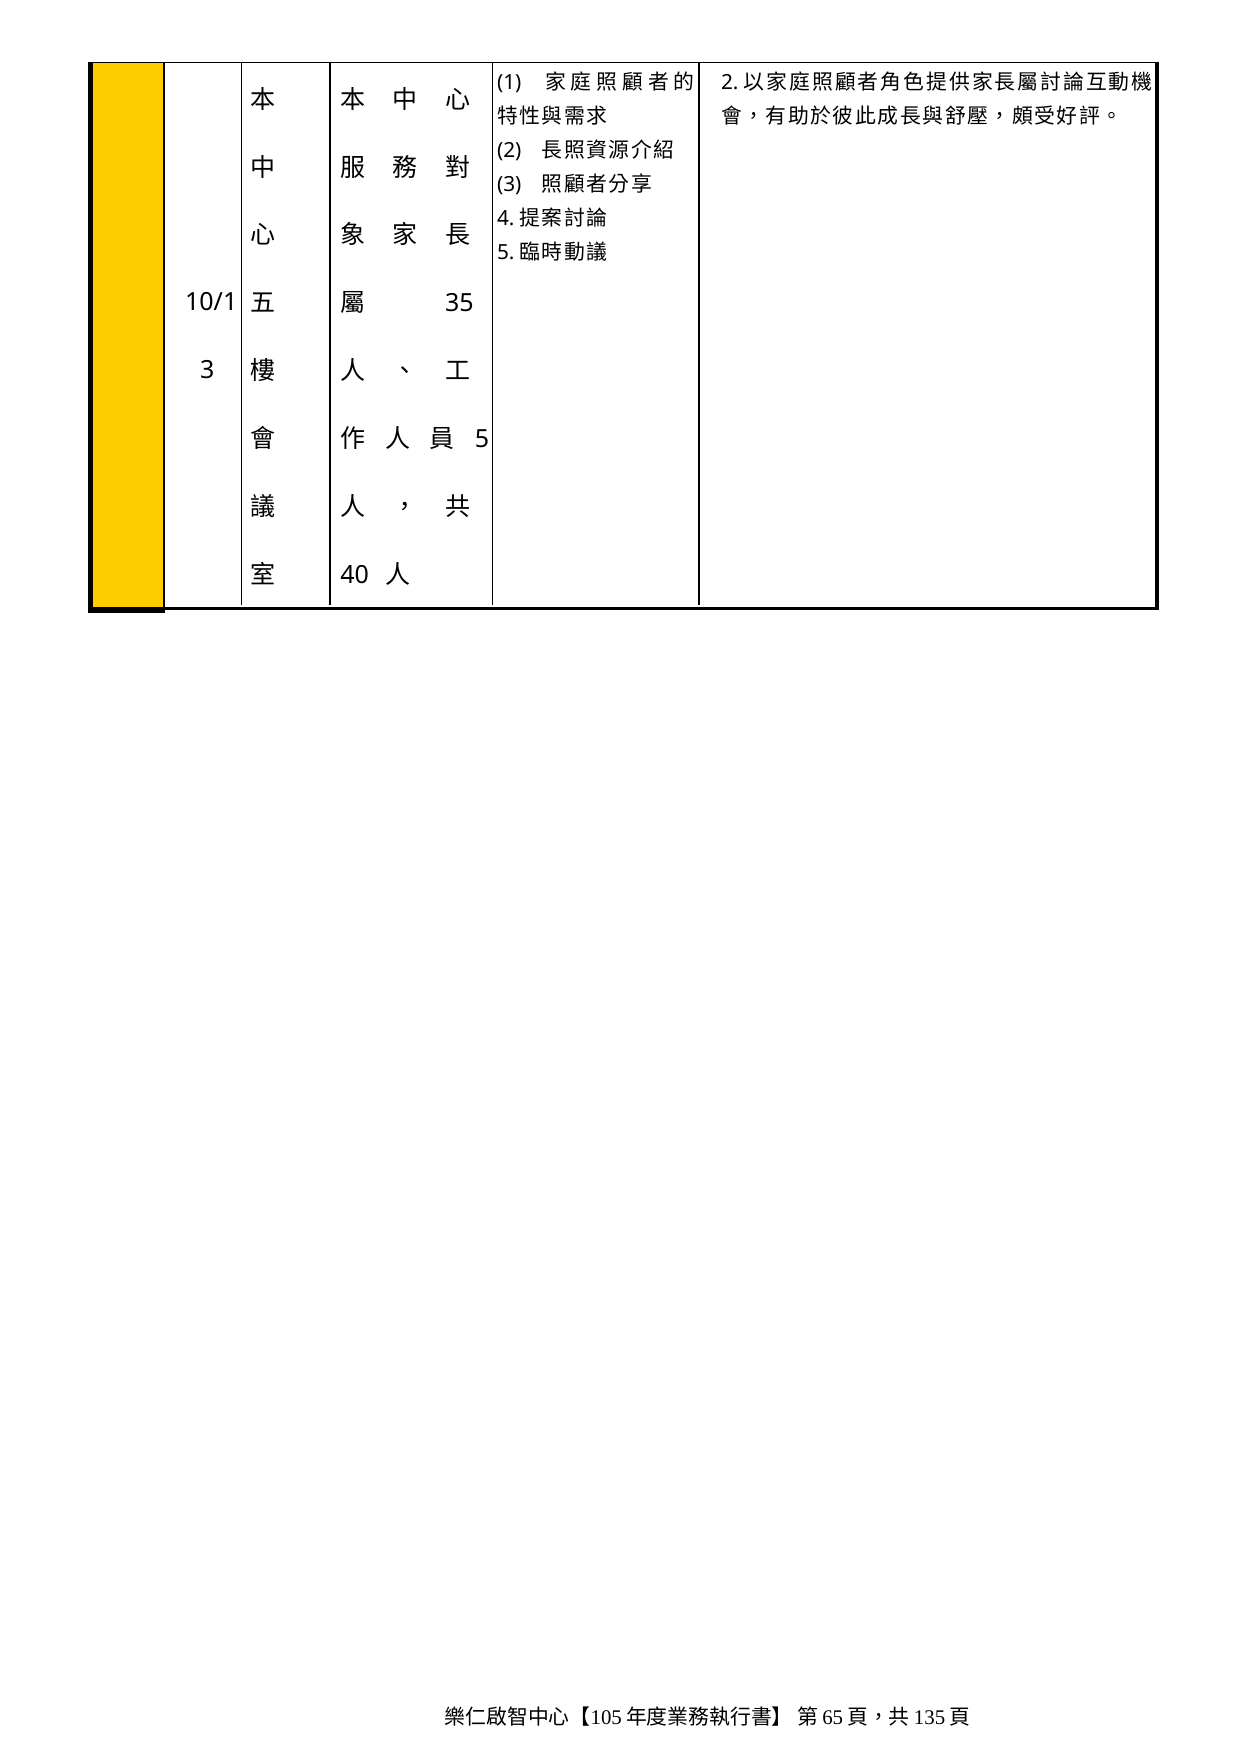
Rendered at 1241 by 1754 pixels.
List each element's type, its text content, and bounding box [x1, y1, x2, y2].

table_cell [699, 63, 1155, 607]
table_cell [493, 63, 699, 607]
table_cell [330, 63, 492, 607]
table_cell 本中心五樓會議室 [241, 63, 330, 607]
table_cell 10/13 [165, 63, 241, 607]
